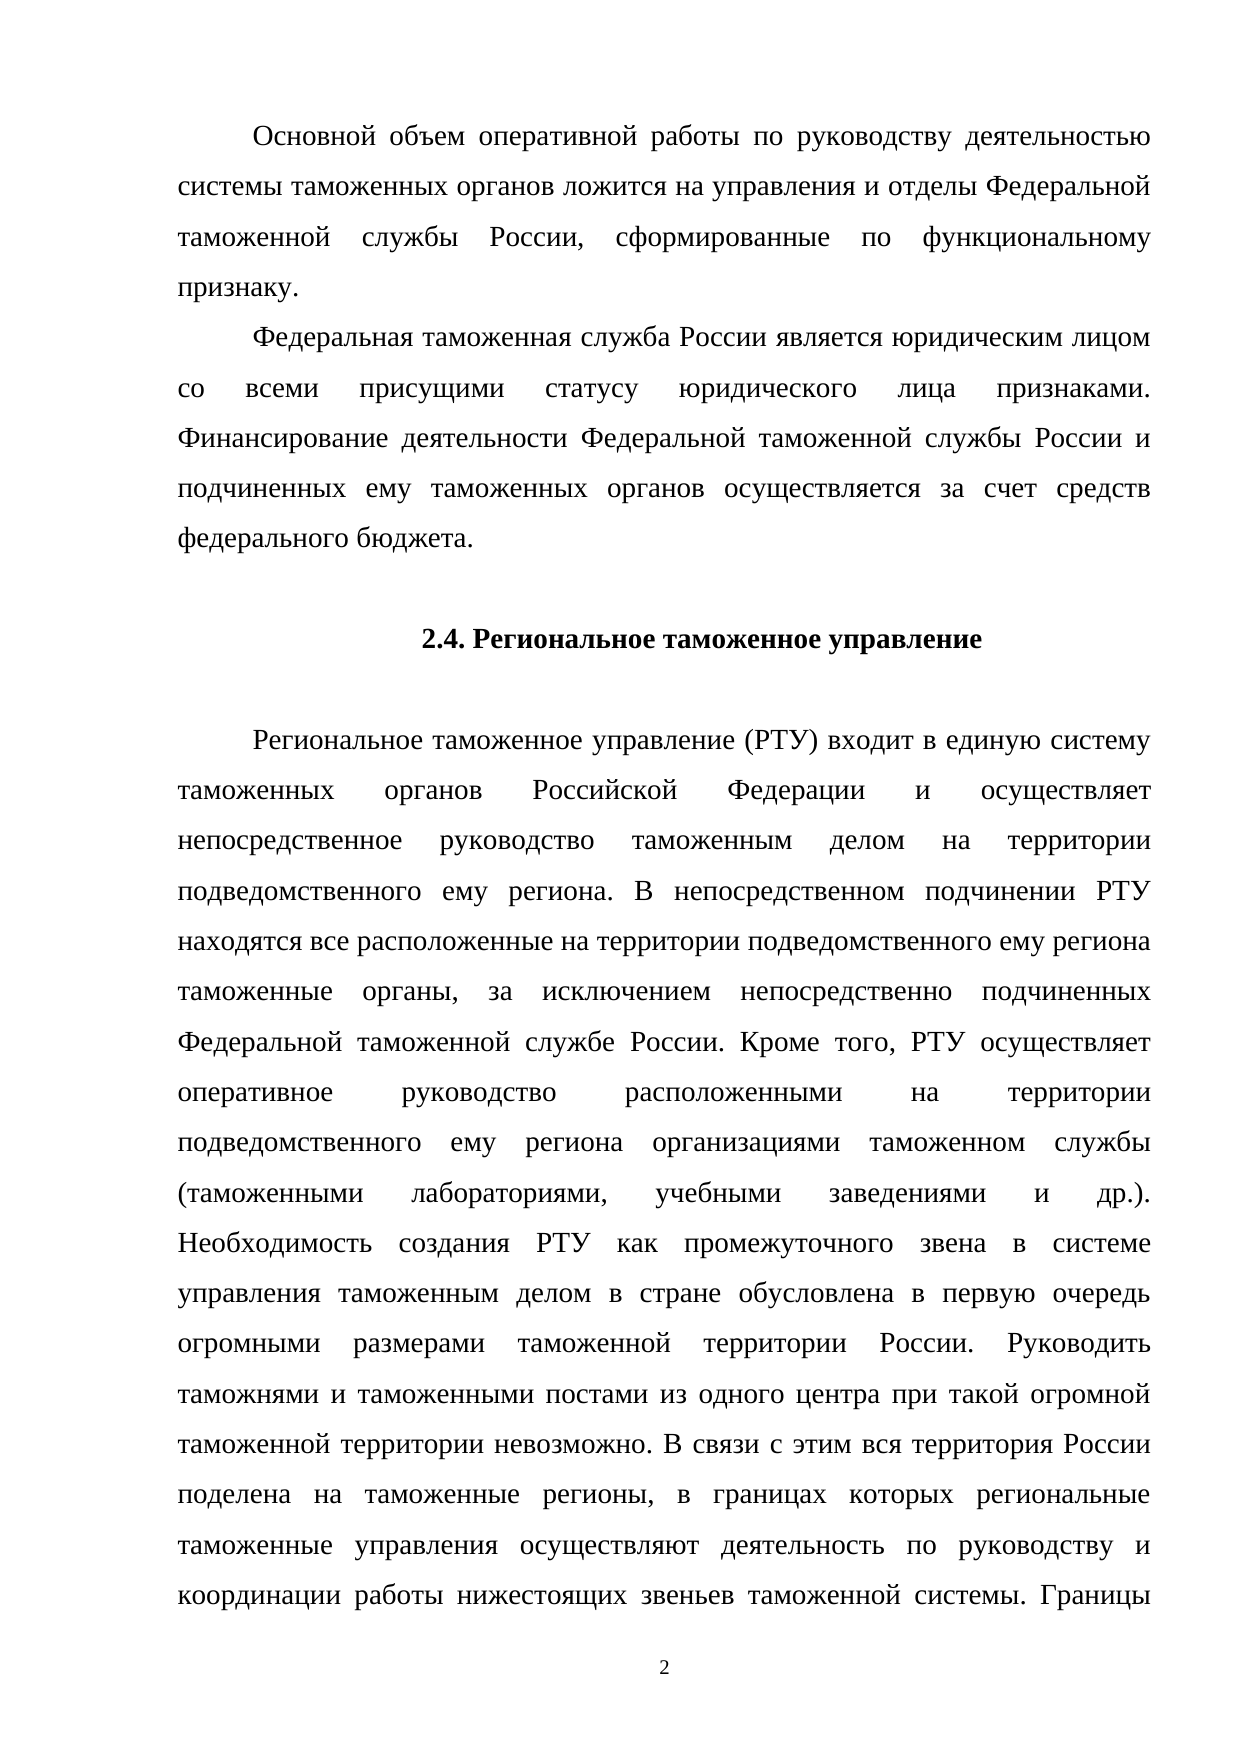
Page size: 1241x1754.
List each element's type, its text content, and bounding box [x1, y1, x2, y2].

text Федеральная таможенная служба России является юридическим лицом со всеми присущими статусу юридического лица признаками. Финансирование деятельности Федеральной таможенной службы России и подчиненных ему таможенных органов осуществляется за счет средств федерального бюджета. [177, 319, 1152, 554]
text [177, 722, 1152, 1611]
text 2.4. Региональное таможенное управление [177, 621, 1152, 655]
text Основной объем оперативной работы по руководству деятельностью системы таможенных органов ложится на управления и отделы Федеральной таможенной службы России, сформированные по функциональному признаку. [177, 118, 1152, 303]
